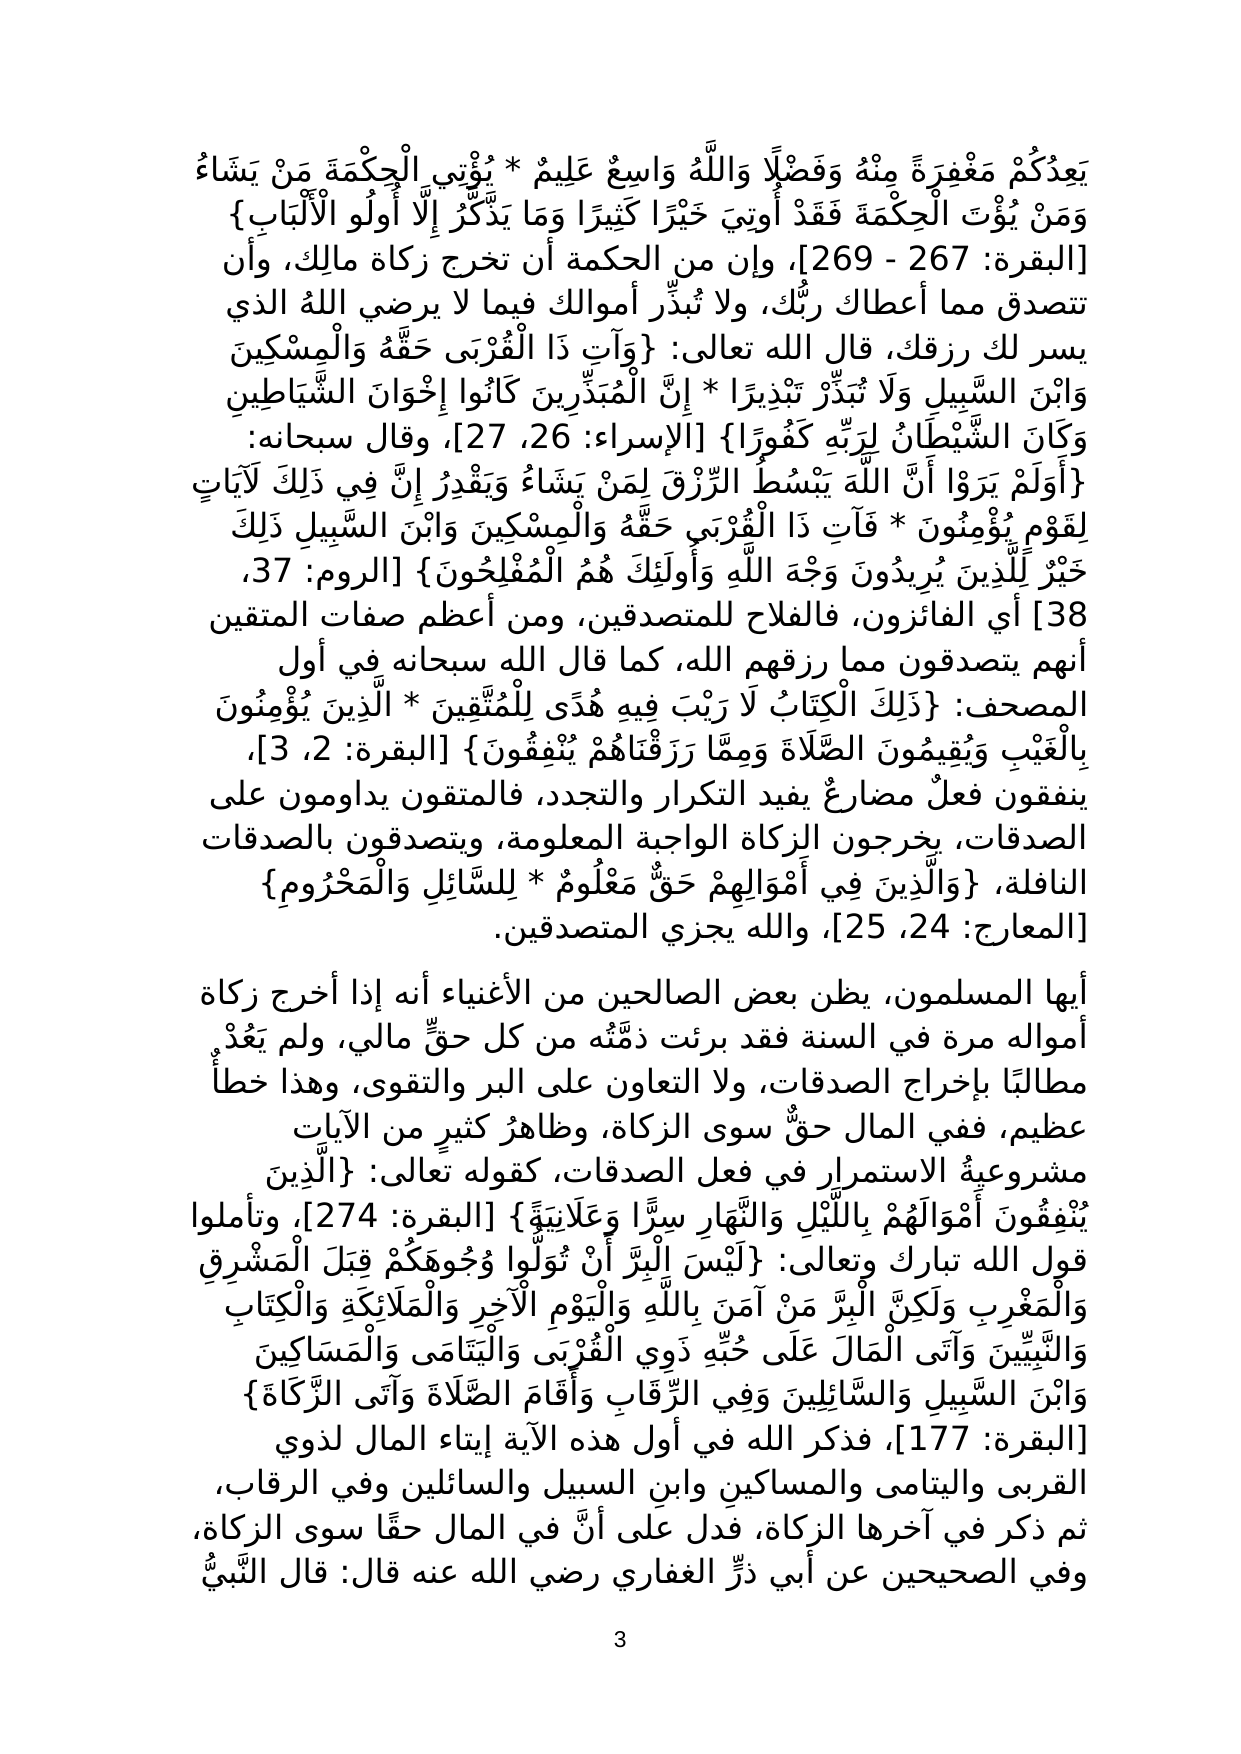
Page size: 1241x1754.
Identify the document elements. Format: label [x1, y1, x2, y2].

text [187, 150, 1088, 947]
text [187, 973, 1088, 1592]
